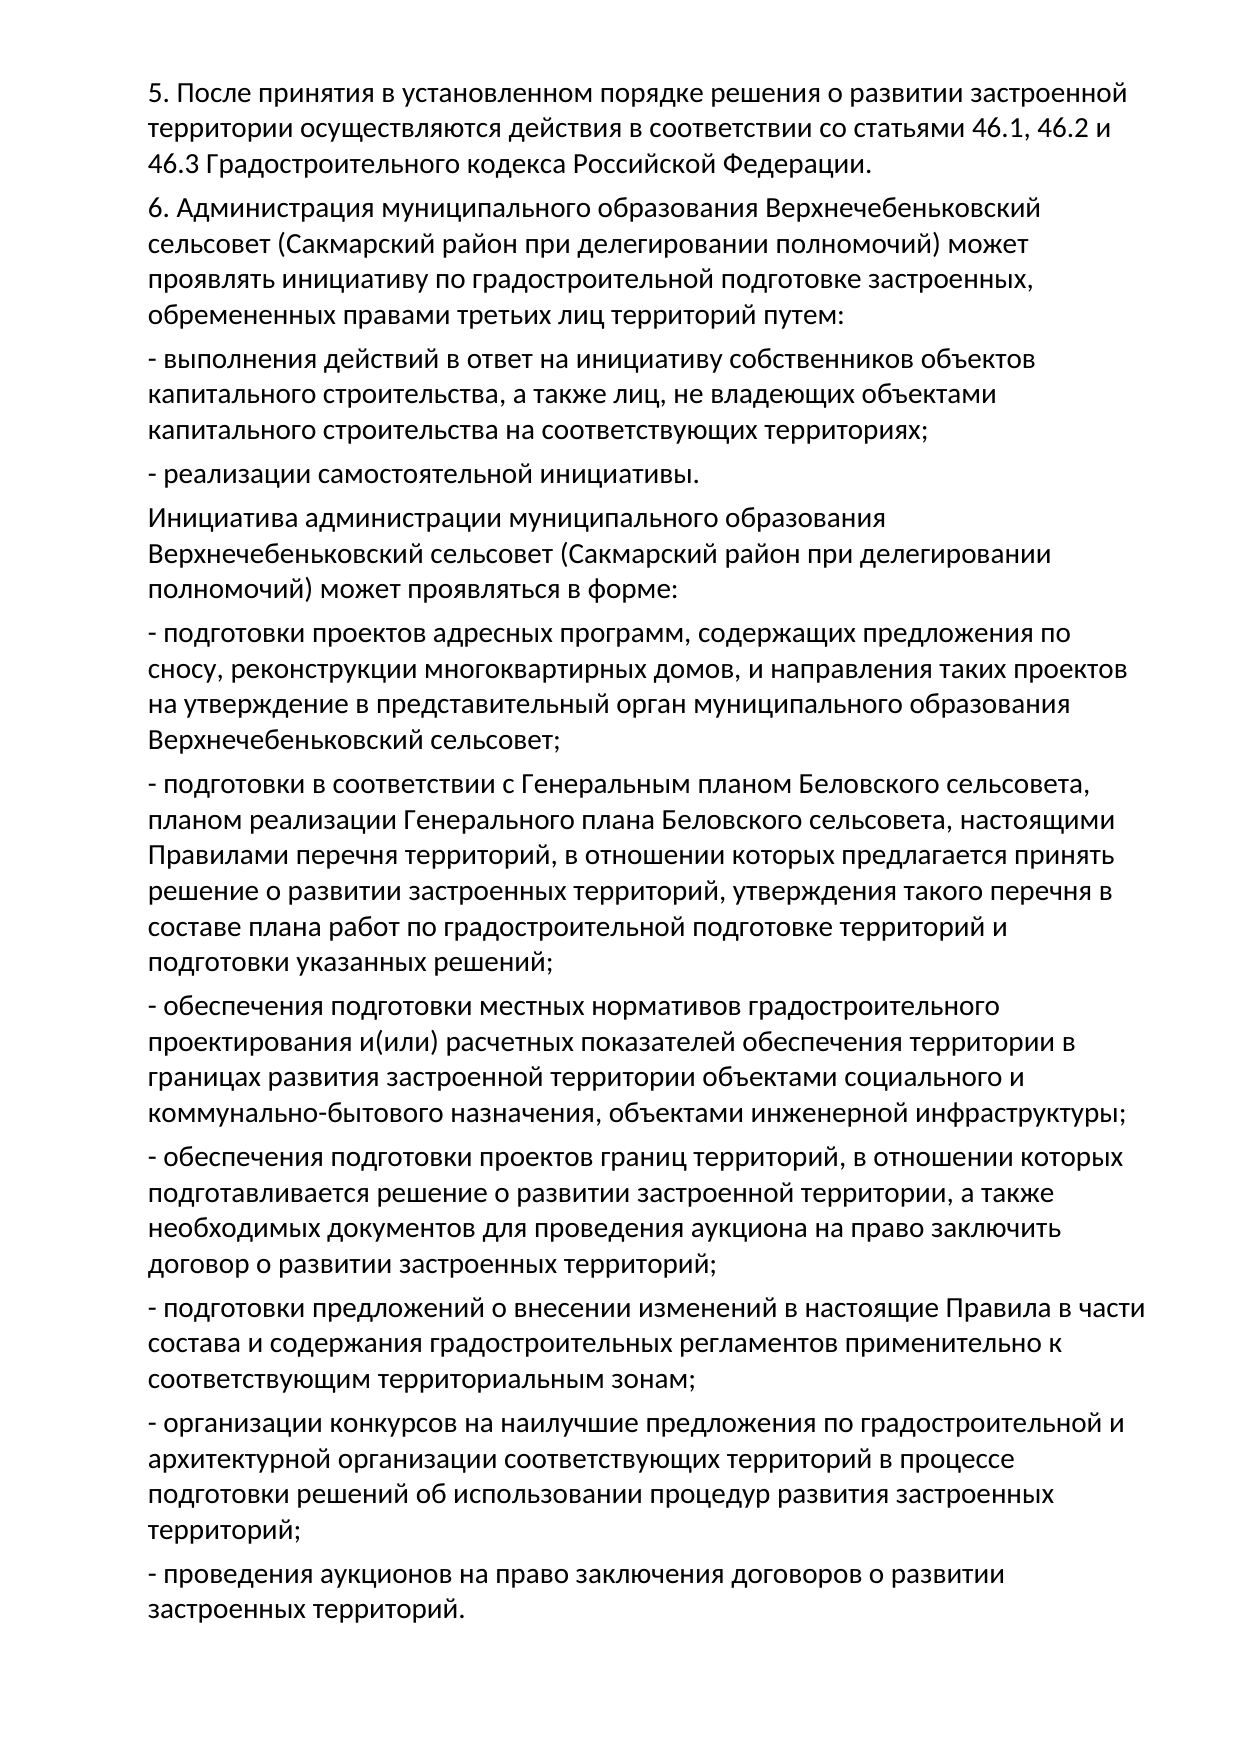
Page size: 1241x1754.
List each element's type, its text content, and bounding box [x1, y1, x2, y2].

text Инициатива администрации муниципального образования Верхнечебеньковский сельсовет (Сакмарский район при делегировании полномочий) может проявляться в форме: [148, 499, 1152, 606]
text - обеспечения подготовки местных нормативов градостроительного проектирования и(или) расчетных показателей обеспечения территории в границах развития застроенной территории объектами социального и коммунально-бытового назначения, объектами инженерной инфраструктуры; [148, 987, 1152, 1130]
text - организации конкурсов на наилучшие предложения по градостроительной и архитектурной организации соответствующих территорий в процессе подготовки решений об использовании процедур развития застроенных территорий; [148, 1404, 1152, 1547]
text - подготовки проектов адресных программ, содержащих предложения по сносу, реконструкции многоквартирных домов, и направления таких проектов на утверждение в представительный орган муниципального образования Верхнечебеньковский сельсовет; [148, 614, 1152, 757]
text - выполнения действий в ответ на инициативу собственников объектов капитального строительства, а также лиц, не владеющих объектами капитального строительства на соответствующих территориях; [148, 340, 1152, 447]
text - обеспечения подготовки проектов границ территорий, в отношении которых подготавливается решение о развитии застроенной территории, а также необходимых документов для проведения аукциона на право заключить договор о развитии застроенных территорий; [148, 1138, 1152, 1281]
text 6. Администрация муниципального образования Верхнечебеньковский сельсовет (Сакмарский район при делегировании полномочий) может проявлять инициативу по градостроительной подготовке застроенных, обремененных правами третьих лиц территорий путем: [148, 189, 1152, 332]
text 5. После принятия в установленном порядке решения о развитии застроенной территории осуществляются действия в соответствии со статьями 46.1, 46.2 и 46.3 Градостроительного кодекса Российской Федерации. [148, 74, 1152, 181]
text - реализации самостоятельной инициативы. [148, 455, 1152, 491]
text - подготовки предложений о внесении изменений в настоящие Правила в части состава и содержания градостроительных регламентов применительно к соответствующим территориальным зонам; [148, 1289, 1152, 1396]
text - проведения аукционов на право заключения договоров о развитии застроенных территорий. [148, 1555, 1152, 1626]
text - подготовки в соответствии с Генеральным планом Беловского сельсовета, планом реализации Генерального плана Беловского сельсовета, настоящими Правилами перечня территорий, в отношении которых предлагается принять решение о развитии застроенных территорий, утверждения такого перечня в составе плана работ по градостроительной подготовке территорий и подготовки указанных решений; [148, 765, 1152, 979]
